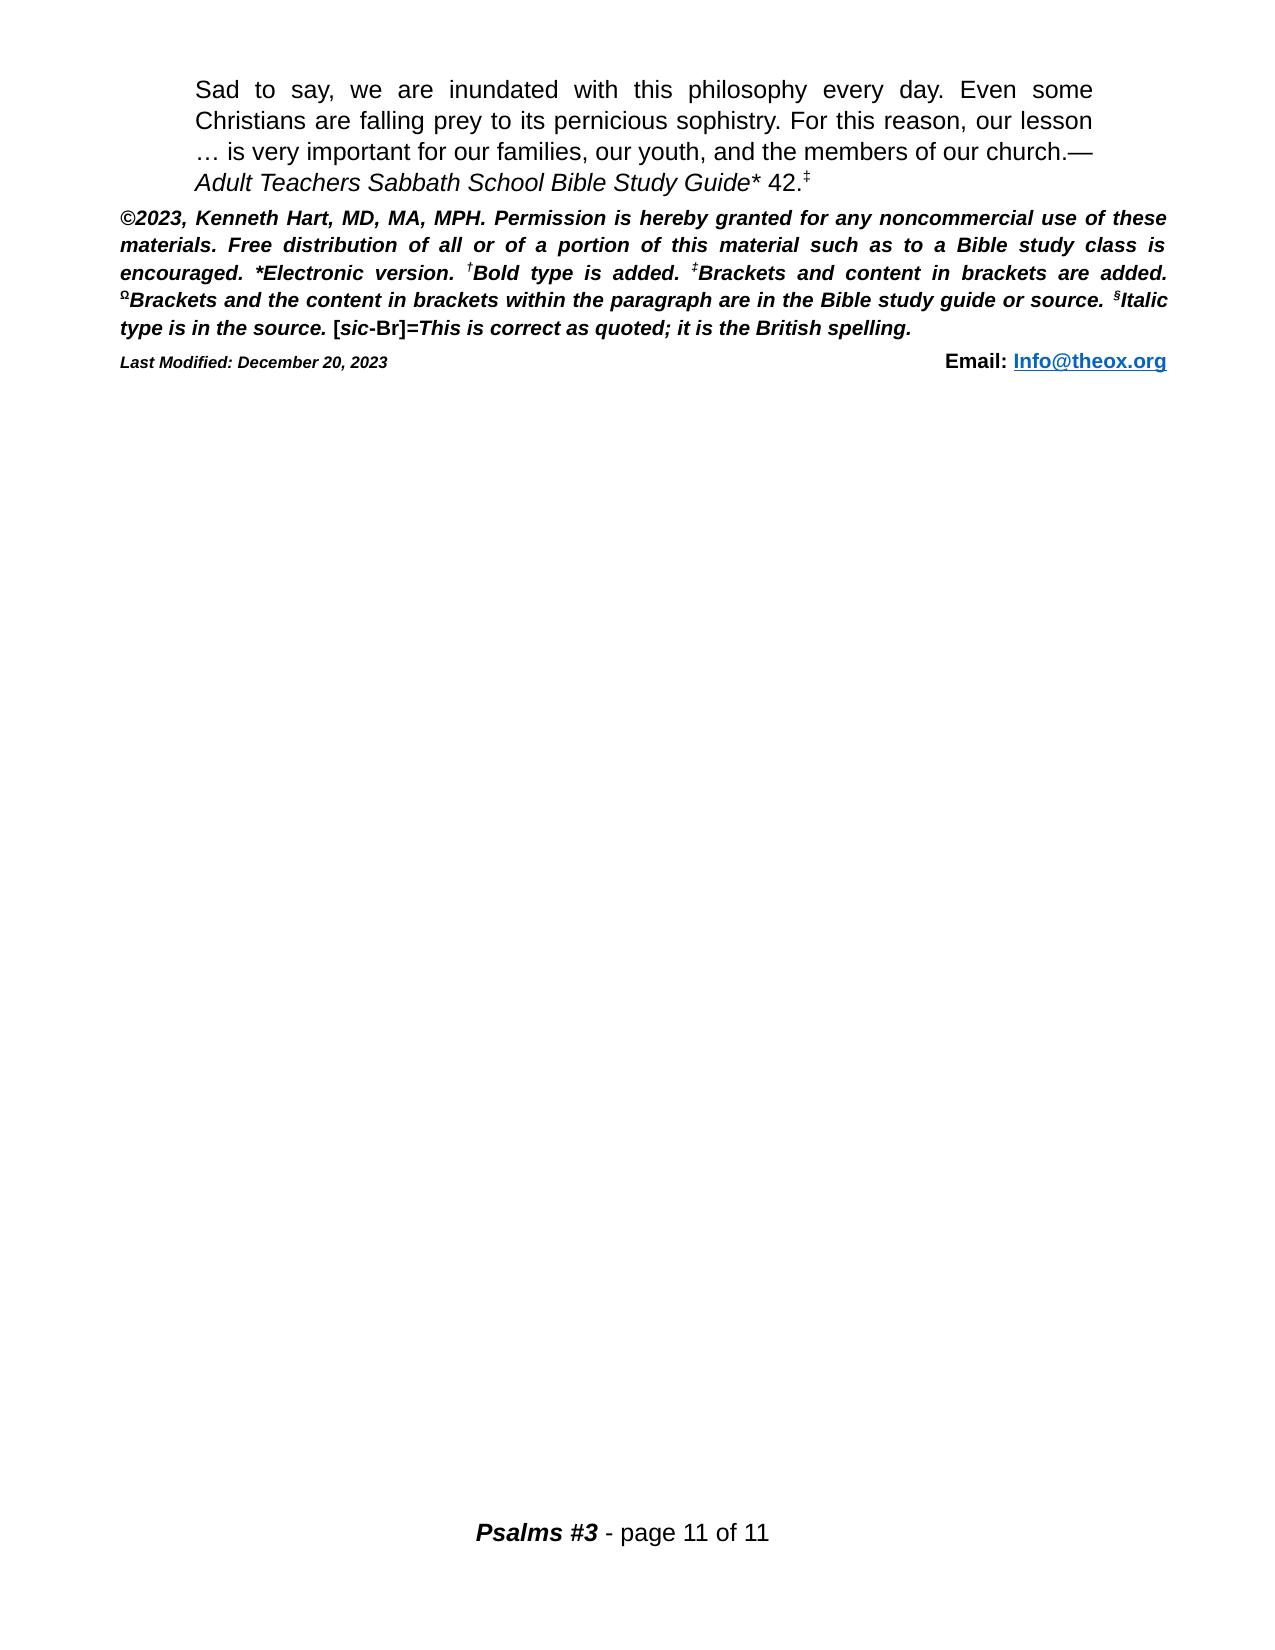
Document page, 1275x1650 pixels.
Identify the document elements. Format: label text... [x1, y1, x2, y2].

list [195, 75, 1095, 197]
list Last Modified: December 20, 2023 Email: Info@theox.org [120, 349, 1170, 373]
list ©2023, Kenneth Hart, MD, MA, MPH. Permission is hereby granted for any noncommercial use of these materials. Free distribution of all or of a portion of this material such as to a Bible study class is encouraged. *Electronic version. †Bold type is added. ‡Brackets and content in brackets are added. ΩBrackets and the content in brackets within the paragraph are in the Bible study guide or source. §Italic type is in the source. [sic-Br]=This is correct as quoted; it is the British spelling. [120, 205, 1170, 339]
